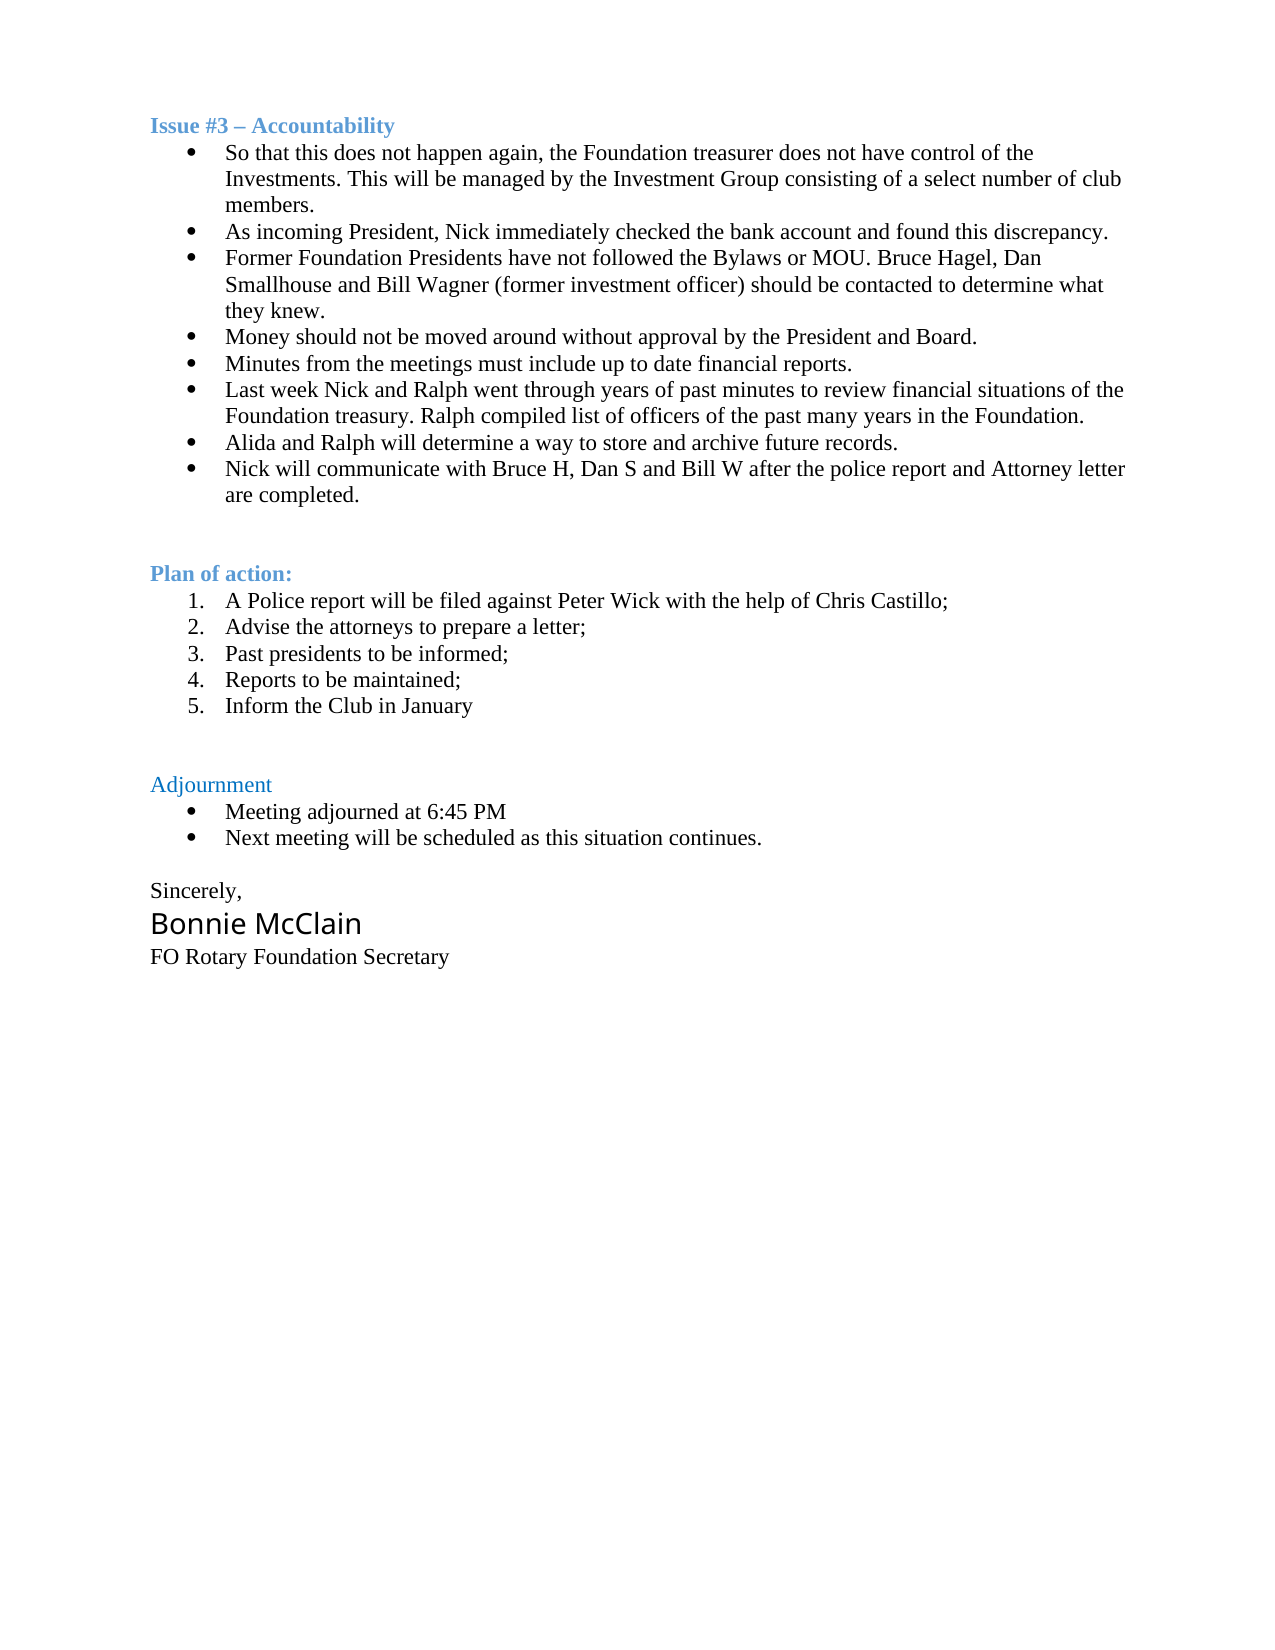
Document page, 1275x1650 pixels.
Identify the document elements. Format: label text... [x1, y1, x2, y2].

list Last week Nick and Ralph went through years of past minutes to review financial situations of the Foundation treasury. Ralph compiled list of officers of the past many years in the Foundation. [187, 376, 1134, 429]
list Reports to be maintained; [187, 666, 1134, 692]
list A Police report will be filed against Peter Wick with the help of Chris Castillo; [187, 587, 1134, 613]
list So that this does not happen again, the Foundation treasurer does not have control of the Investments. This will be managed by the Investment Group consisting of a select number of club members. [187, 139, 1134, 218]
list Past presidents to be informed; [187, 639, 1134, 666]
text Bonnie McClain [150, 903, 1134, 943]
text Adjournment [150, 771, 1134, 798]
list Minutes from the meetings must include up to date financial reports. [187, 350, 1134, 376]
list Next meeting will be scheduled as this situation continues. [187, 824, 1134, 850]
text Issue #3 – Accountability [150, 112, 1134, 139]
list Nick will communicate with Bruce H, Dan S and Bill W after the police report and Attorney letter are completed. [187, 455, 1134, 508]
list Advise the attorneys to prepare a letter; [187, 613, 1134, 639]
list Meeting adjourned at 6:45 PM [187, 798, 1134, 824]
list Former Foundation Presidents have not followed the Bylaws or MOU. Bruce Hagel, Dan Smallhouse and Bill Wagner (former investment officer) should be contacted to determine what they knew. [187, 244, 1134, 323]
text Plan of action: [150, 561, 1134, 587]
list Inform the Club in January [187, 692, 1134, 719]
list Money should not be moved around without approval by the President and Board. [187, 323, 1134, 350]
list As incoming President, Nick immediately checked the bank account and found this discrepancy. [187, 218, 1134, 244]
list Alida and Ralph will determine a way to store and archive future records. [187, 429, 1134, 455]
text FO Rotary Foundation Secretary [150, 943, 1134, 969]
text Sincerely, [150, 877, 1134, 903]
